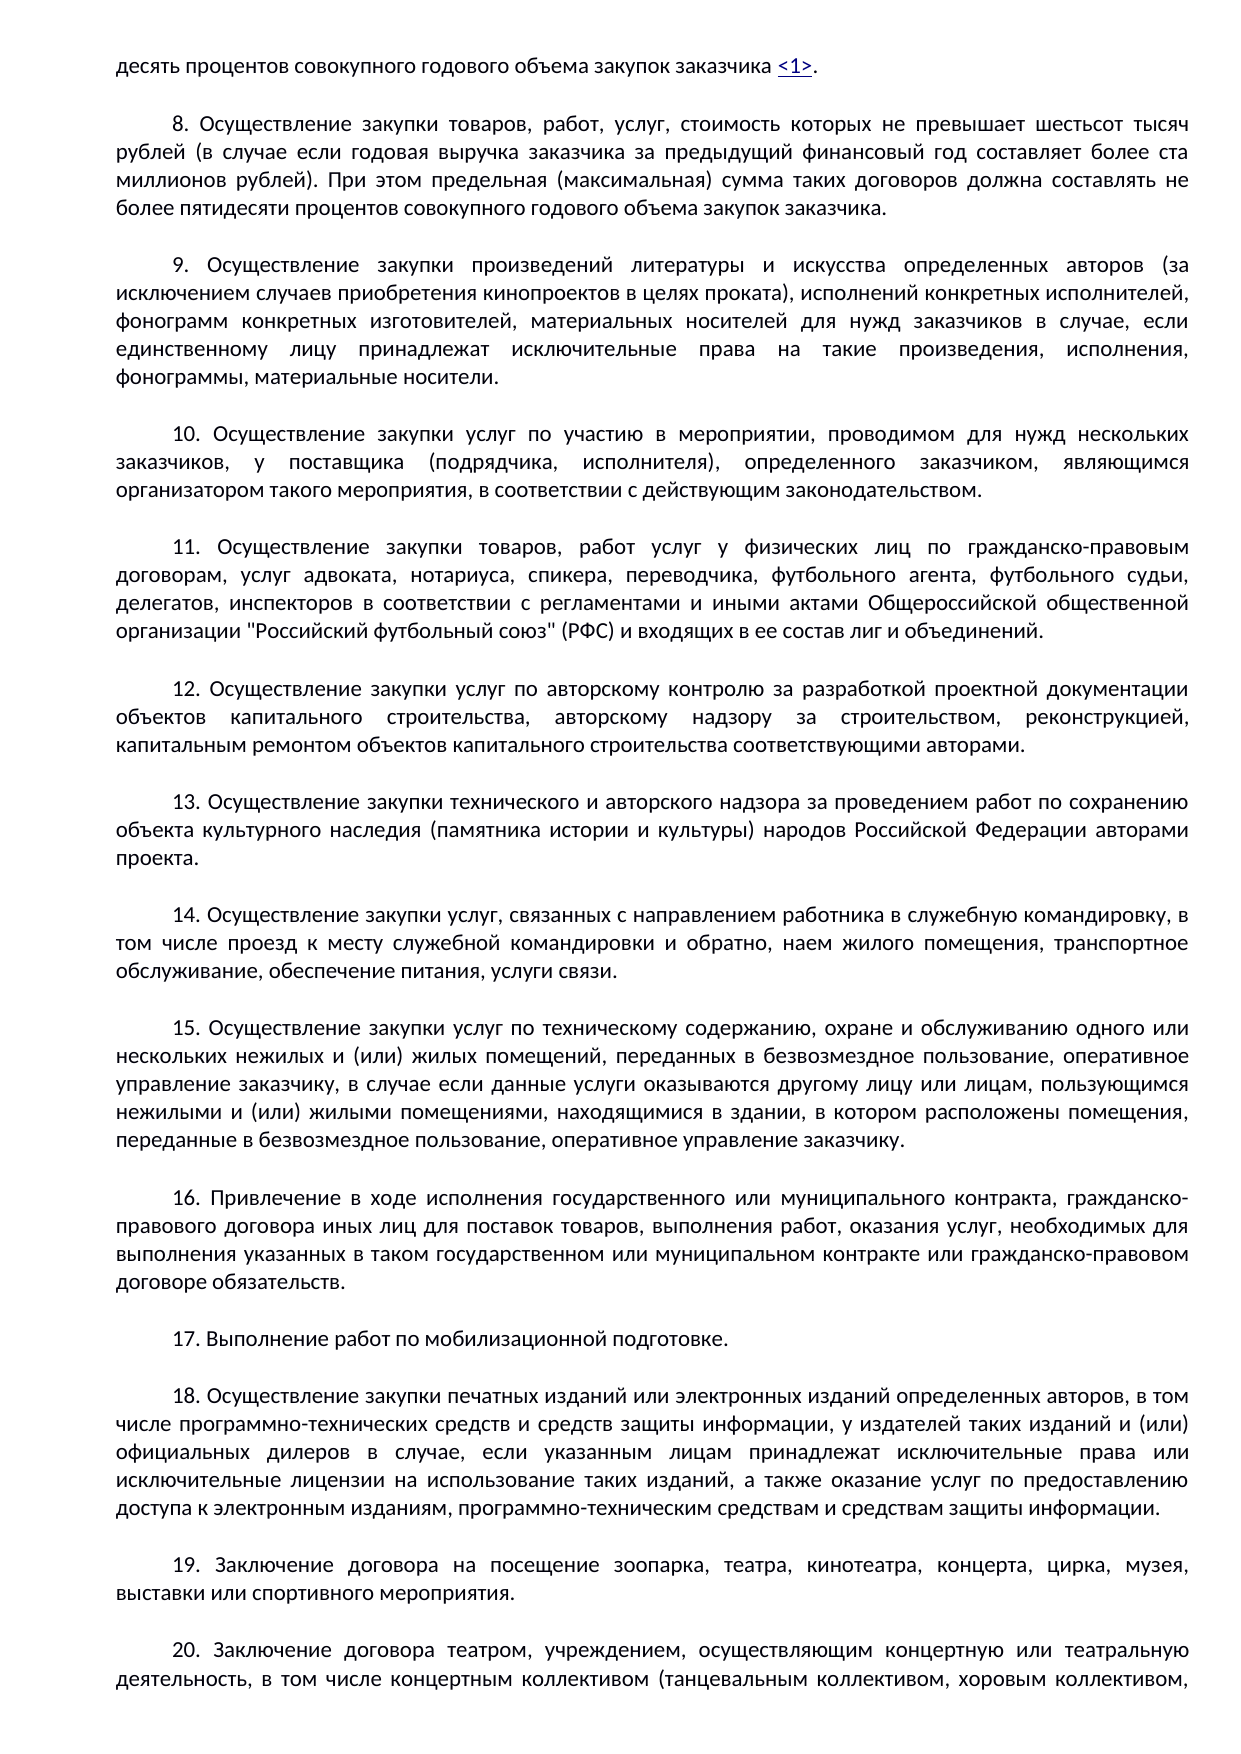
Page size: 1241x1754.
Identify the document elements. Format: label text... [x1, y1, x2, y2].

text 9. Осуществление закупки произведений литературы и искусства определенных авторов (за исключением случаев приобретения кинопроектов в целях проката), исполнений конкретных исполнителей, фонограмм конкретных изготовителей, материальных носителей для нужд заказчиков в случае, если единственному лицу принадлежат исключительные права на такие произведения, исполнения, фонограммы, материальные носители. [116, 250, 1191, 390]
text 8. Осуществление закупки товаров, работ, услуг, стоимость которых не превышает шестьсот тысяч рублей (в случае если годовая выручка заказчика за предыдущий финансовый год составляет более ста миллионов рублей). При этом предельная (максимальная) сумма таких договоров должна составлять не более пятидесяти процентов совокупного годового объема закупок заказчика. [116, 109, 1191, 221]
text 17. Выполнение работ по мобилизационной подготовке. [116, 1324, 1191, 1352]
text 16. Привлечение в ходе исполнения государственного или муниципального контракта, гражданско-правового договора иных лиц для поставок товаров, выполнения работ, оказания услуг, необходимых для выполнения указанных в таком государственном или муниципальном контракте или гражданско-правовом договоре обязательств. [116, 1183, 1191, 1295]
text 15. Осуществление закупки услуг по техническому содержанию, охране и обслуживанию одного или нескольких нежилых и (или) жилых помещений, переданных в безвозмездное пользование, оперативное управление заказчику, в случае если данные услуги оказываются другому лицу или лицам, пользующимся нежилыми и (или) жилыми помещениями, находящимися в здании, в котором расположены помещения, переданные в безвозмездное пользование, оперативное управление заказчику. [116, 1013, 1191, 1153]
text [116, 1636, 1191, 1692]
text 11. Осуществление закупки товаров, работ услуг у физических лиц по гражданско-правовым договорам, услуг адвоката, нотариуса, спикера, переводчика, футбольного агента, футбольного судьи, делегатов, инспекторов в соответствии с регламентами и иными актами Общероссийской общественной организации "Российский футбольный союз" (РФС) и входящих в ее состав лиг и объединений. [116, 532, 1191, 644]
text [116, 52, 1191, 79]
text 12. Осуществление закупки услуг по авторскому контролю за разработкой проектной документации объектов капитального строительства, авторскому надзору за строительством, реконструкцией, капитальным ремонтом объектов капитального строительства соответствующими авторами. [116, 674, 1191, 758]
text 13. Осуществление закупки технического и авторского надзора за проведением работ по сохранению объекта культурного наследия (памятника истории и культуры) народов Российской Федерации авторами проекта. [116, 787, 1191, 871]
text 19. Заключение договора на посещение зоопарка, театра, кинотеатра, концерта, цирка, музея, выставки или спортивного мероприятия. [116, 1550, 1191, 1606]
text 14. Осуществление закупки услуг, связанных с направлением работника в служебную командировку, в том числе проезд к месту служебной командировки и обратно, наем жилого помещения, транспортное обслуживание, обеспечение питания, услуги связи. [116, 900, 1191, 984]
text 18. Осуществление закупки печатных изданий или электронных изданий определенных авторов, в том числе программно-технических средств и средств защиты информации, у издателей таких изданий и (или) официальных дилеров в случае, если указанным лицам принадлежат исключительные права или исключительные лицензии на использование таких изданий, а также оказание услуг по предоставлению доступа к электронным изданиям, программно-техническим средствам и средствам защиты информации. [116, 1381, 1191, 1521]
text 10. Осуществление закупки услуг по участию в мероприятии, проводимом для нужд нескольких заказчиков, у поставщика (подрядчика, исполнителя), определенного заказчиком, являющимся организатором такого мероприятия, в соответствии с действующим законодательством. [116, 419, 1191, 503]
